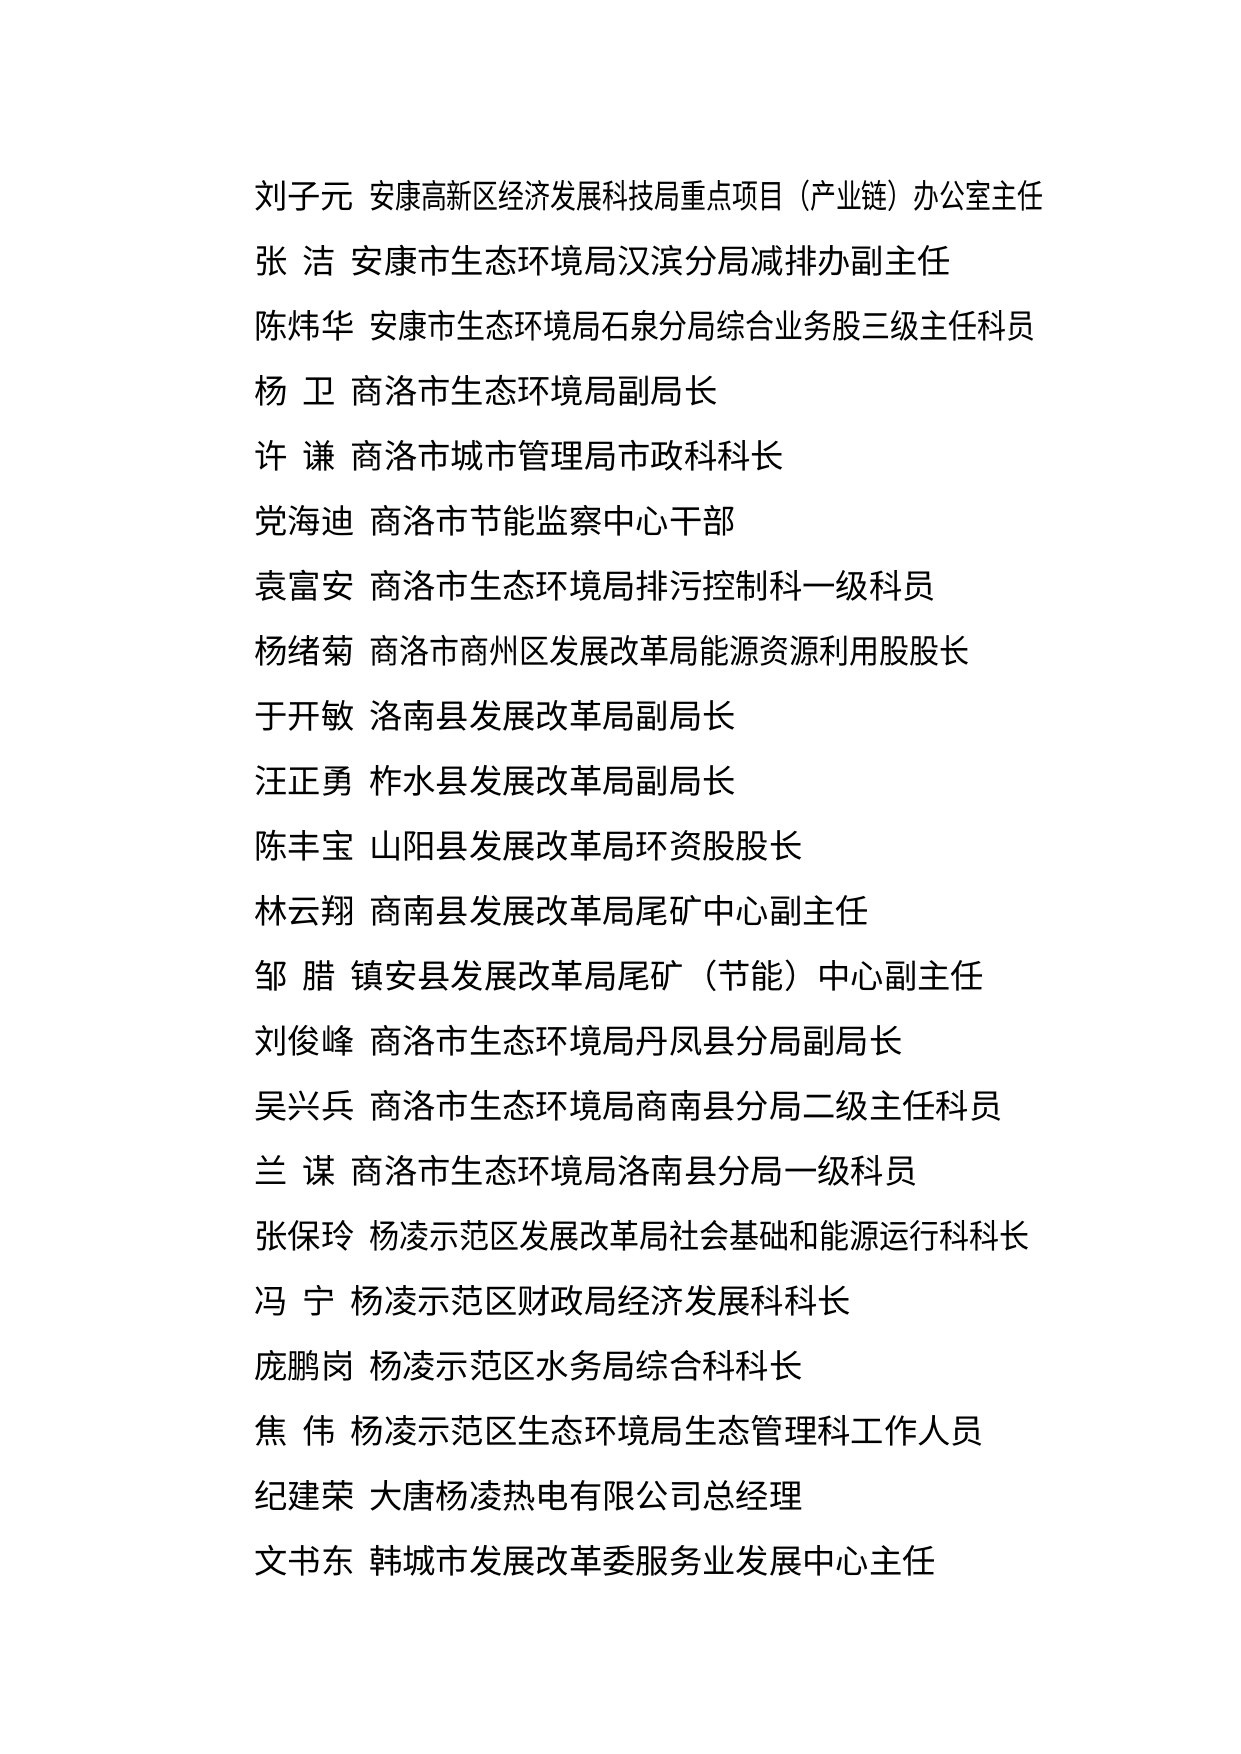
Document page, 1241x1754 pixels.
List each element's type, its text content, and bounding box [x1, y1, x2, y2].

list 纪建荣 大唐杨凌热电有限公司总经理 [187, 1462, 1053, 1527]
list 焦 伟 杨凌示范区生态环境局生态管理科工作人员 [187, 1397, 1053, 1462]
list 许 谦 商洛市城市管理局市政科科长 [187, 422, 1053, 487]
list 袁富安 商洛市生态环境局排污控制科一级科员 [187, 552, 1053, 617]
list 张 洁 安康市生态环境局汉滨分局减排办副主任 [187, 227, 1053, 292]
list 陈丰宝 山阳县发展改革局环资股股长 [187, 812, 1053, 877]
list 杨 卫 商洛市生态环境局副局长 [187, 357, 1053, 422]
list 张保玲 杨凌示范区发展改革局社会基础和能源运行科科长 [187, 1202, 1053, 1267]
list 文书东 韩城市发展改革委服务业发展中心主任 [187, 1527, 1053, 1592]
list 冯 宁 杨凌示范区财政局经济发展科科长 [187, 1267, 1053, 1332]
list 于开敏 洛南县发展改革局副局长 [187, 682, 1053, 747]
list 吴兴兵 商洛市生态环境局商南县分局二级主任科员 [187, 1072, 1053, 1137]
list 庞鹏岗 杨凌示范区水务局综合科科长 [187, 1332, 1053, 1397]
list 兰 谋 商洛市生态环境局洛南县分局一级科员 [187, 1137, 1053, 1202]
list 邹 腊 镇安县发展改革局尾矿（节能）中心副主任 [187, 942, 1053, 1007]
list 林云翔 商南县发展改革局尾矿中心副主任 [187, 877, 1053, 942]
list 陈炜华 安康市生态环境局石泉分局综合业务股三级主任科员 [187, 292, 1053, 357]
list 杨绪菊 商洛市商州区发展改革局能源资源利用股股长 [187, 617, 1053, 682]
list 党海迪 商洛市节能监察中心干部 [187, 487, 1053, 552]
list 刘子元 安康高新区经济发展科技局重点项目（产业链）办公室主任 [254, 162, 1053, 227]
list 刘俊峰 商洛市生态环境局丹凤县分局副局长 [187, 1007, 1053, 1072]
list 汪正勇 柞水县发展改革局副局长 [187, 747, 1053, 812]
